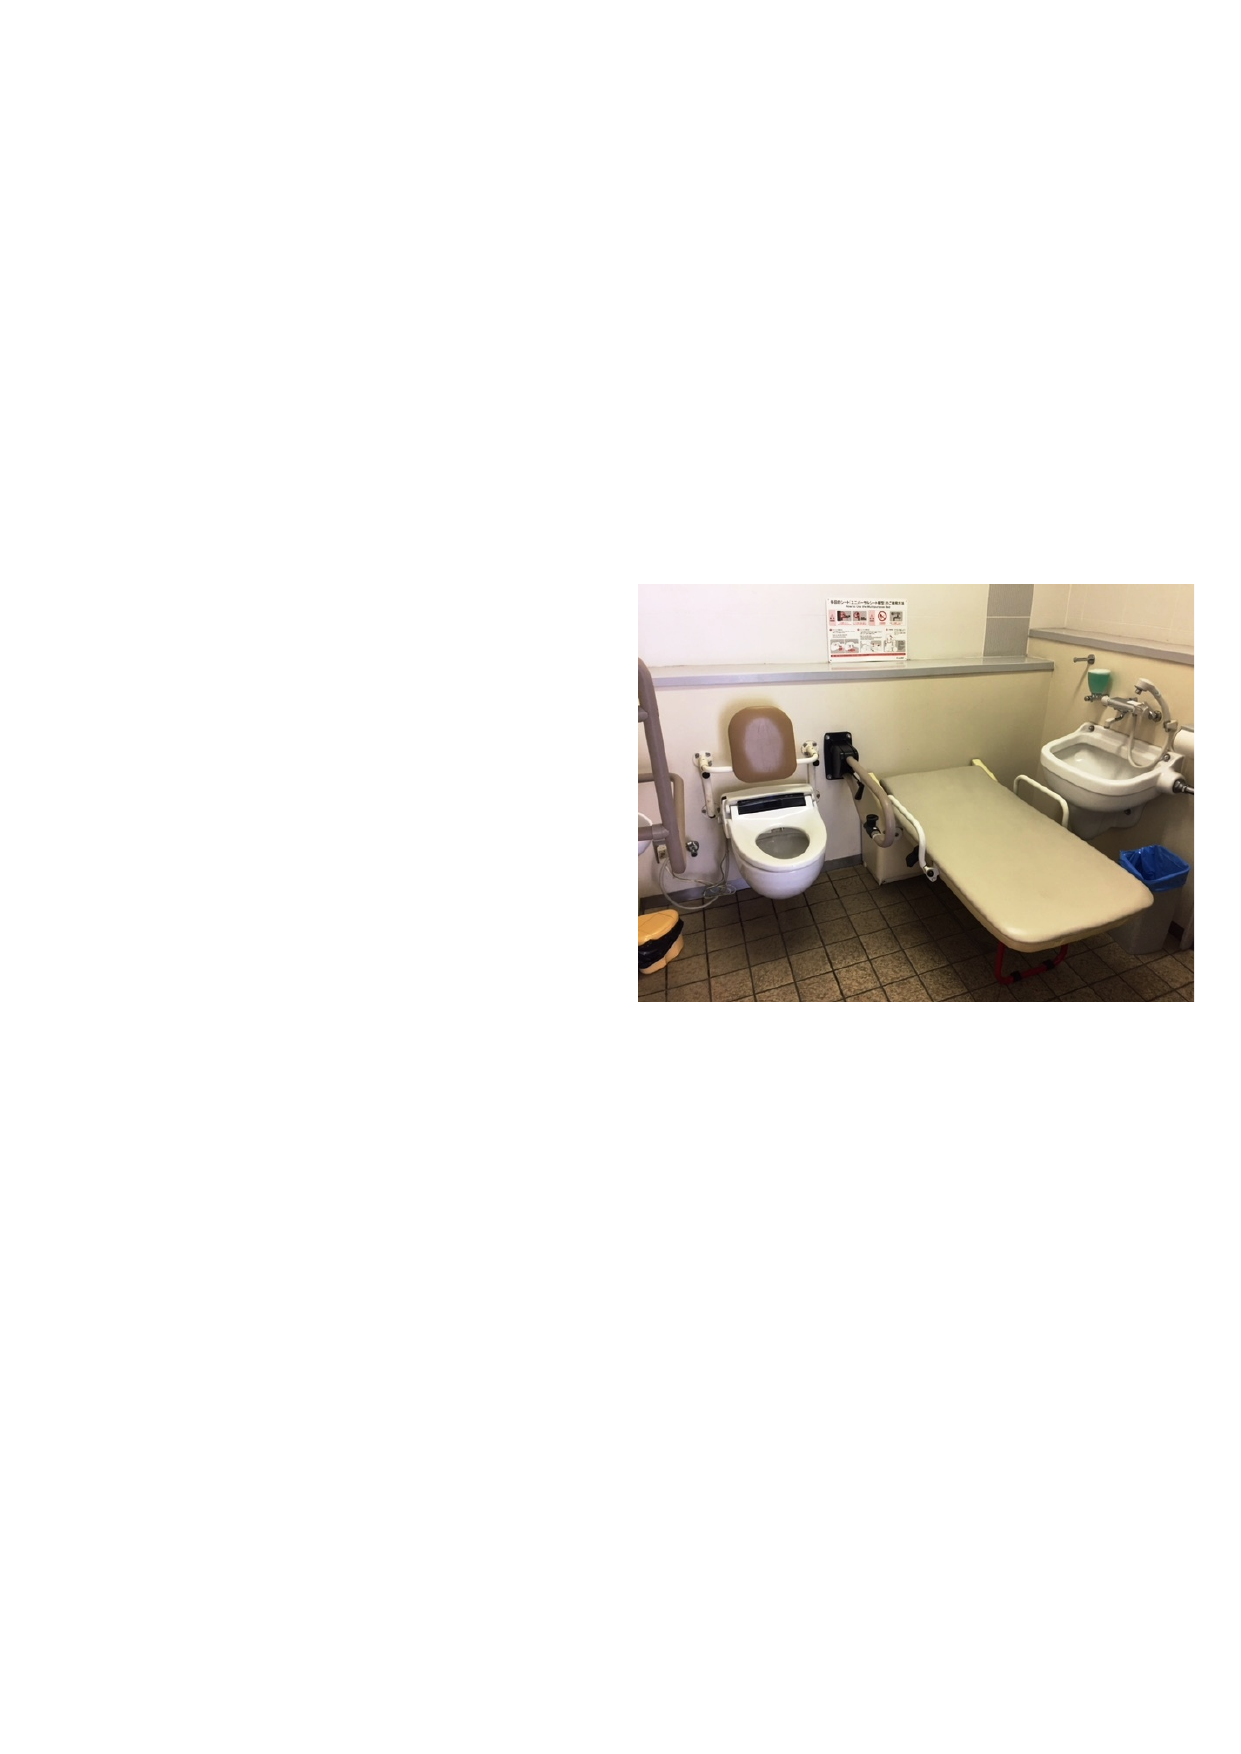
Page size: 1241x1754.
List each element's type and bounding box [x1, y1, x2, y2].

picture [638, 584, 1195, 1002]
